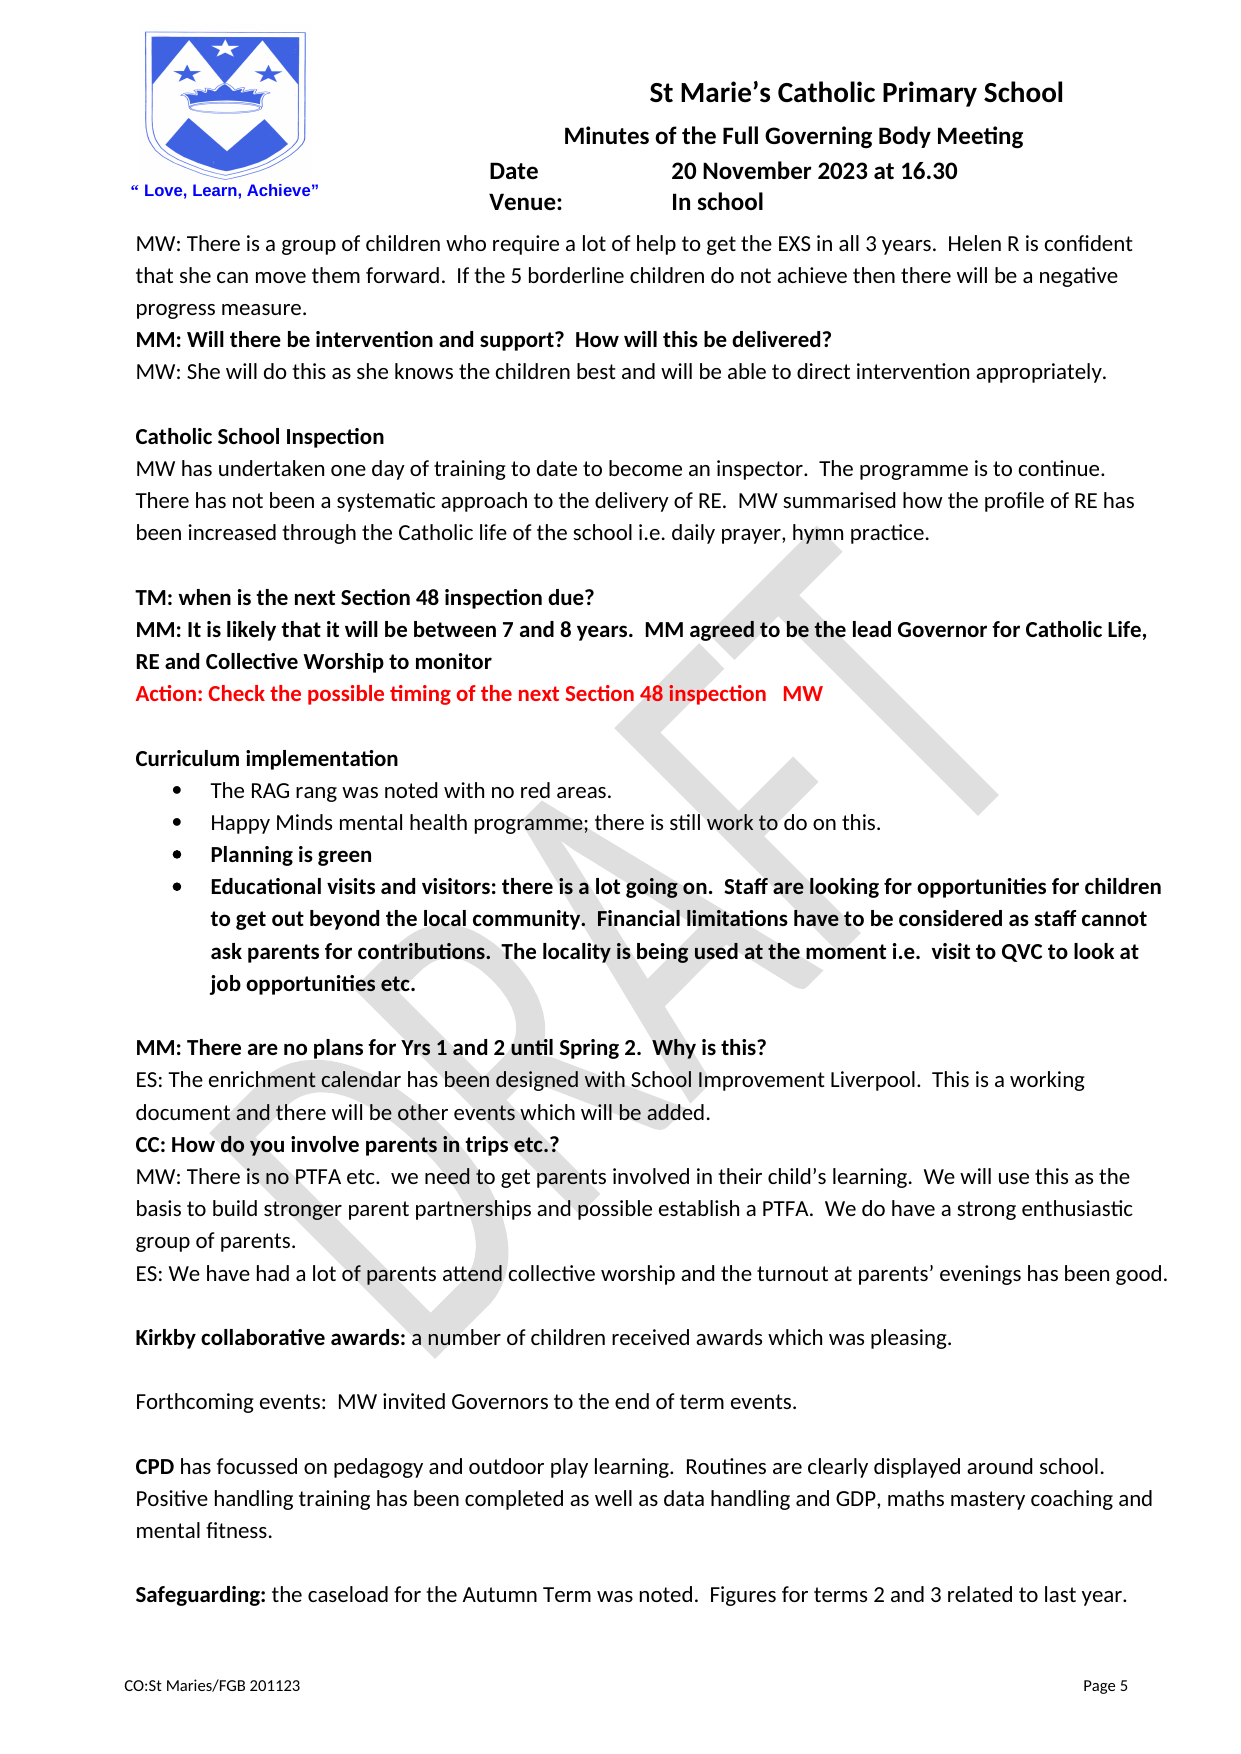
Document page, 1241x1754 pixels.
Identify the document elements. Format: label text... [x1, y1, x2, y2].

picture [137, 24, 313, 184]
